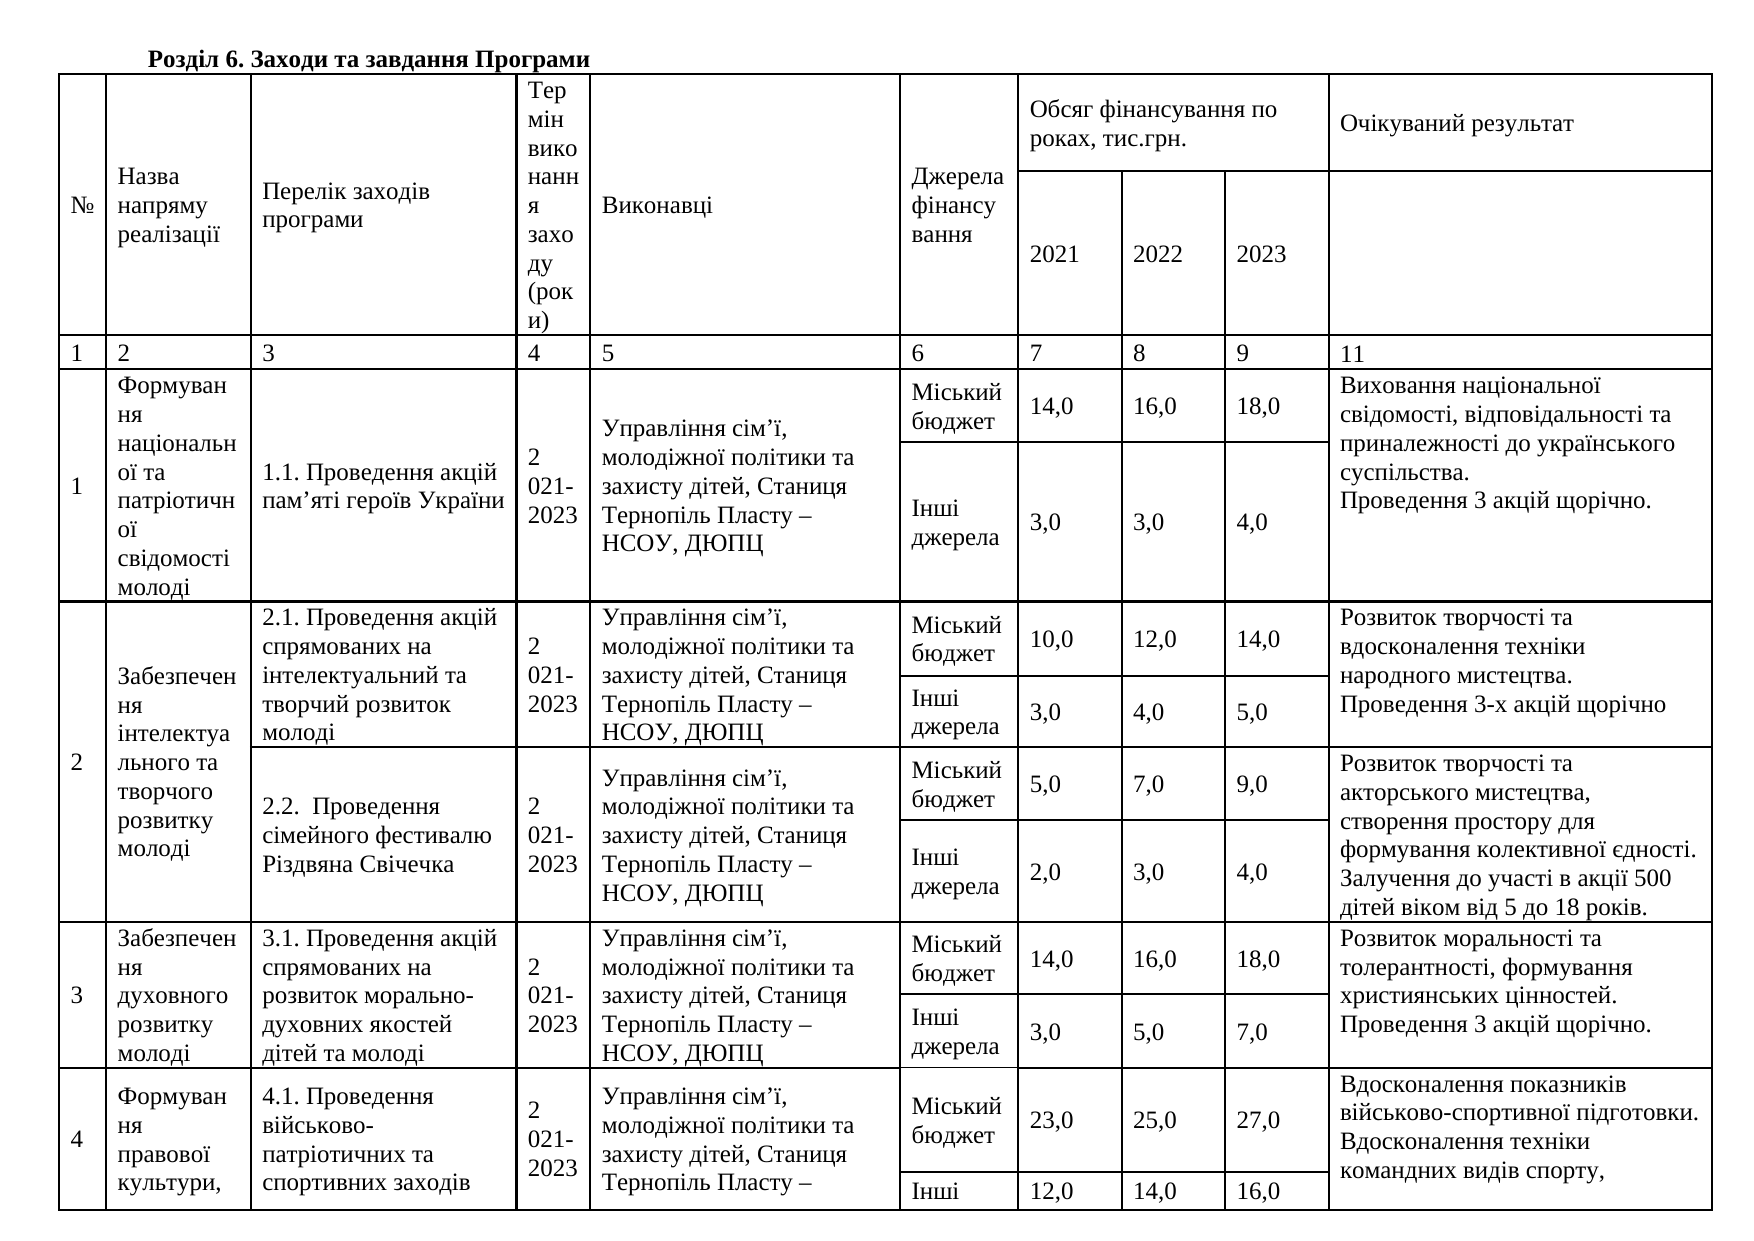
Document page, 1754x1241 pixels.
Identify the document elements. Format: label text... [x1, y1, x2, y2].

table_cell 2,0 [1019, 821, 1121, 921]
table_cell 1 [60, 336, 105, 368]
table_cell 3,0 [1019, 443, 1121, 600]
table_cell 4 [60, 1069, 105, 1208]
table_cell Міський бюджет [901, 370, 1017, 441]
table_cell 2022 [1123, 172, 1224, 334]
table_cell Інші джерела [901, 443, 1017, 600]
table_cell 2021-2023 [518, 603, 589, 746]
table_cell Міський бюджет [901, 923, 1017, 993]
table_cell [1330, 172, 1711, 334]
table_cell Міський бюджет [901, 748, 1017, 819]
table_cell 10,0 [1019, 603, 1121, 674]
table_cell 14,0 [1019, 923, 1121, 993]
table_cell 3 [252, 336, 515, 368]
table_cell 2021-2023 [518, 748, 589, 921]
table_cell 25,0 [1123, 1069, 1224, 1171]
table_header № [60, 75, 105, 334]
table_cell 1 [60, 370, 105, 600]
table_cell 18,0 [1226, 370, 1328, 441]
table_cell Управління сім’ї, молодіжної політики та захисту дітей, Станиця Тернопіль Пласту – НСОУ, ДЮПЦ [591, 603, 899, 746]
table_cell 3,0 [1123, 443, 1224, 600]
table_cell 5,0 [1123, 995, 1224, 1067]
table_cell 5 [591, 336, 899, 368]
table_cell 18,0 [1226, 923, 1328, 993]
table_cell Міський бюджет [901, 603, 1017, 674]
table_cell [591, 1069, 899, 1208]
table_cell 7 [1019, 336, 1121, 368]
table_cell Управління сім’ї, молодіжної політики та захисту дітей, Станиця Тернопіль Пласту – НСОУ, ДЮПЦ [591, 748, 899, 921]
table_cell 16,0 [1226, 1173, 1328, 1208]
table_cell Формування правової культури, пропаганда здорового способу життя та оздоровлення молоді [107, 1069, 250, 1208]
table_cell 4.1. Проведення військово-патріотичних та спортивних заходів [252, 1069, 515, 1208]
table_cell 9 [1226, 336, 1328, 368]
table_header Термін виконання заходу (роки) [518, 75, 589, 334]
table_cell Управління сім’ї, молодіжної політики та захисту дітей, Станиця Тернопіль Пласту – НСОУ, ДЮПЦ [591, 370, 899, 600]
table_cell Вдосконалення показників військово-спортивної підготовки. Вдосконалення техніки командних видів спорту, популяризація здорового способу життя. Проведення 5 акцій щорічно. [1330, 1069, 1711, 1208]
table_cell 23,0 [1019, 1069, 1121, 1171]
table_cell Інші джерела [901, 995, 1017, 1067]
table_cell 16,0 [1123, 370, 1224, 441]
table_cell 14,0 [1019, 370, 1121, 441]
table_cell 4,0 [1123, 677, 1224, 746]
table_header Обсяг фінансування по роках, тис.грн. [1019, 75, 1328, 170]
table_cell 4 [518, 336, 589, 368]
table_cell 2 [107, 336, 250, 368]
table_cell 2021-2023 [518, 370, 589, 600]
table_cell 8 [1123, 336, 1224, 368]
table_cell 4,0 [1226, 821, 1328, 921]
table_cell 2023 [1226, 172, 1328, 334]
table_cell 3,0 [1123, 821, 1224, 921]
table_cell Інші джерела [901, 821, 1017, 921]
table_cell 3,0 [1019, 995, 1121, 1067]
table_cell 3.1. Проведення акцій спрямованих на розвиток морально-духовних якостей дітей та молоді [252, 923, 515, 1067]
table_cell 2021-2023 [518, 1069, 589, 1208]
table_cell 7,0 [1226, 995, 1328, 1067]
table_cell Інші джерела [901, 1173, 1017, 1208]
table_cell 3 [60, 923, 105, 1067]
table_cell 9,0 [1226, 748, 1328, 819]
table_cell Розвиток творчості та акторського мистецтва, створення простору для формування колективної єдності. Залучення до участі в акції 500 дітей віком від 5 до 18 років. [1330, 748, 1711, 921]
table_cell 6 [901, 336, 1017, 368]
table_cell 4,0 [1226, 443, 1328, 600]
table_cell 3,0 [1019, 677, 1121, 746]
table_cell 2.1. Проведення акцій спрямованих на інтелектуальний та творчий розвиток молоді [252, 603, 515, 746]
table_cell 12,0 [1019, 1173, 1121, 1208]
table_cell 5,0 [1019, 748, 1121, 819]
table_cell 2021 [1019, 172, 1121, 334]
table_cell Розвиток моральності та толерантності, формування християнських цінностей. Проведення 3 акцій щорічно. [1330, 923, 1711, 1067]
table_cell Інші джерела [901, 677, 1017, 746]
table_cell 2 [60, 603, 105, 921]
table_cell Формування національної та патріотичної свідомості молоді [107, 370, 250, 600]
table_cell 14,0 [1123, 1173, 1224, 1208]
table_cell 12,0 [1123, 603, 1224, 674]
table_cell 1.1. Проведення акцій пам’яті героїв України [252, 370, 515, 600]
table_cell 2.2. Проведення сімейного фестивалю Різдвяна Свічечка [252, 748, 515, 921]
table_cell 2021-2023 [518, 923, 589, 1067]
table_header Назва напряму реалізації [107, 75, 250, 334]
table_cell 27,0 [1226, 1069, 1328, 1171]
table_cell Забезпечення духовного розвитку молоді [107, 923, 250, 1067]
table_cell Управління сім’ї, молодіжної політики та захисту дітей, Станиця Тернопіль Пласту – НСОУ, ДЮПЦ [591, 923, 899, 1067]
table_cell 7,0 [1123, 748, 1224, 819]
table_cell Виховання національної свідомості, відповідальності та приналежності до українського суспільства. Проведення 3 акцій щорічно. [1330, 370, 1711, 600]
table_header Джерела фінансування [901, 75, 1017, 334]
table_header Виконавці [591, 75, 899, 334]
text Розділ 6. Заходи та завдання Програми [148, 44, 1636, 73]
table_cell 14,0 [1226, 603, 1328, 674]
table_cell Розвиток творчості та вдосконалення техніки народного мистецтва. Проведення 3-х акцій щорічно [1330, 603, 1711, 746]
table_cell 16,0 [1123, 923, 1224, 993]
table_cell 5,0 [1226, 677, 1328, 746]
table_cell Міський бюджет [901, 1068, 1017, 1171]
table_header Перелік заходів програми [252, 75, 515, 334]
table_cell 11 [1330, 336, 1711, 368]
table_header Очікуваний результат [1330, 75, 1711, 170]
table_cell Забезпечення інтелектуального та творчого розвитку молоді [107, 603, 250, 921]
